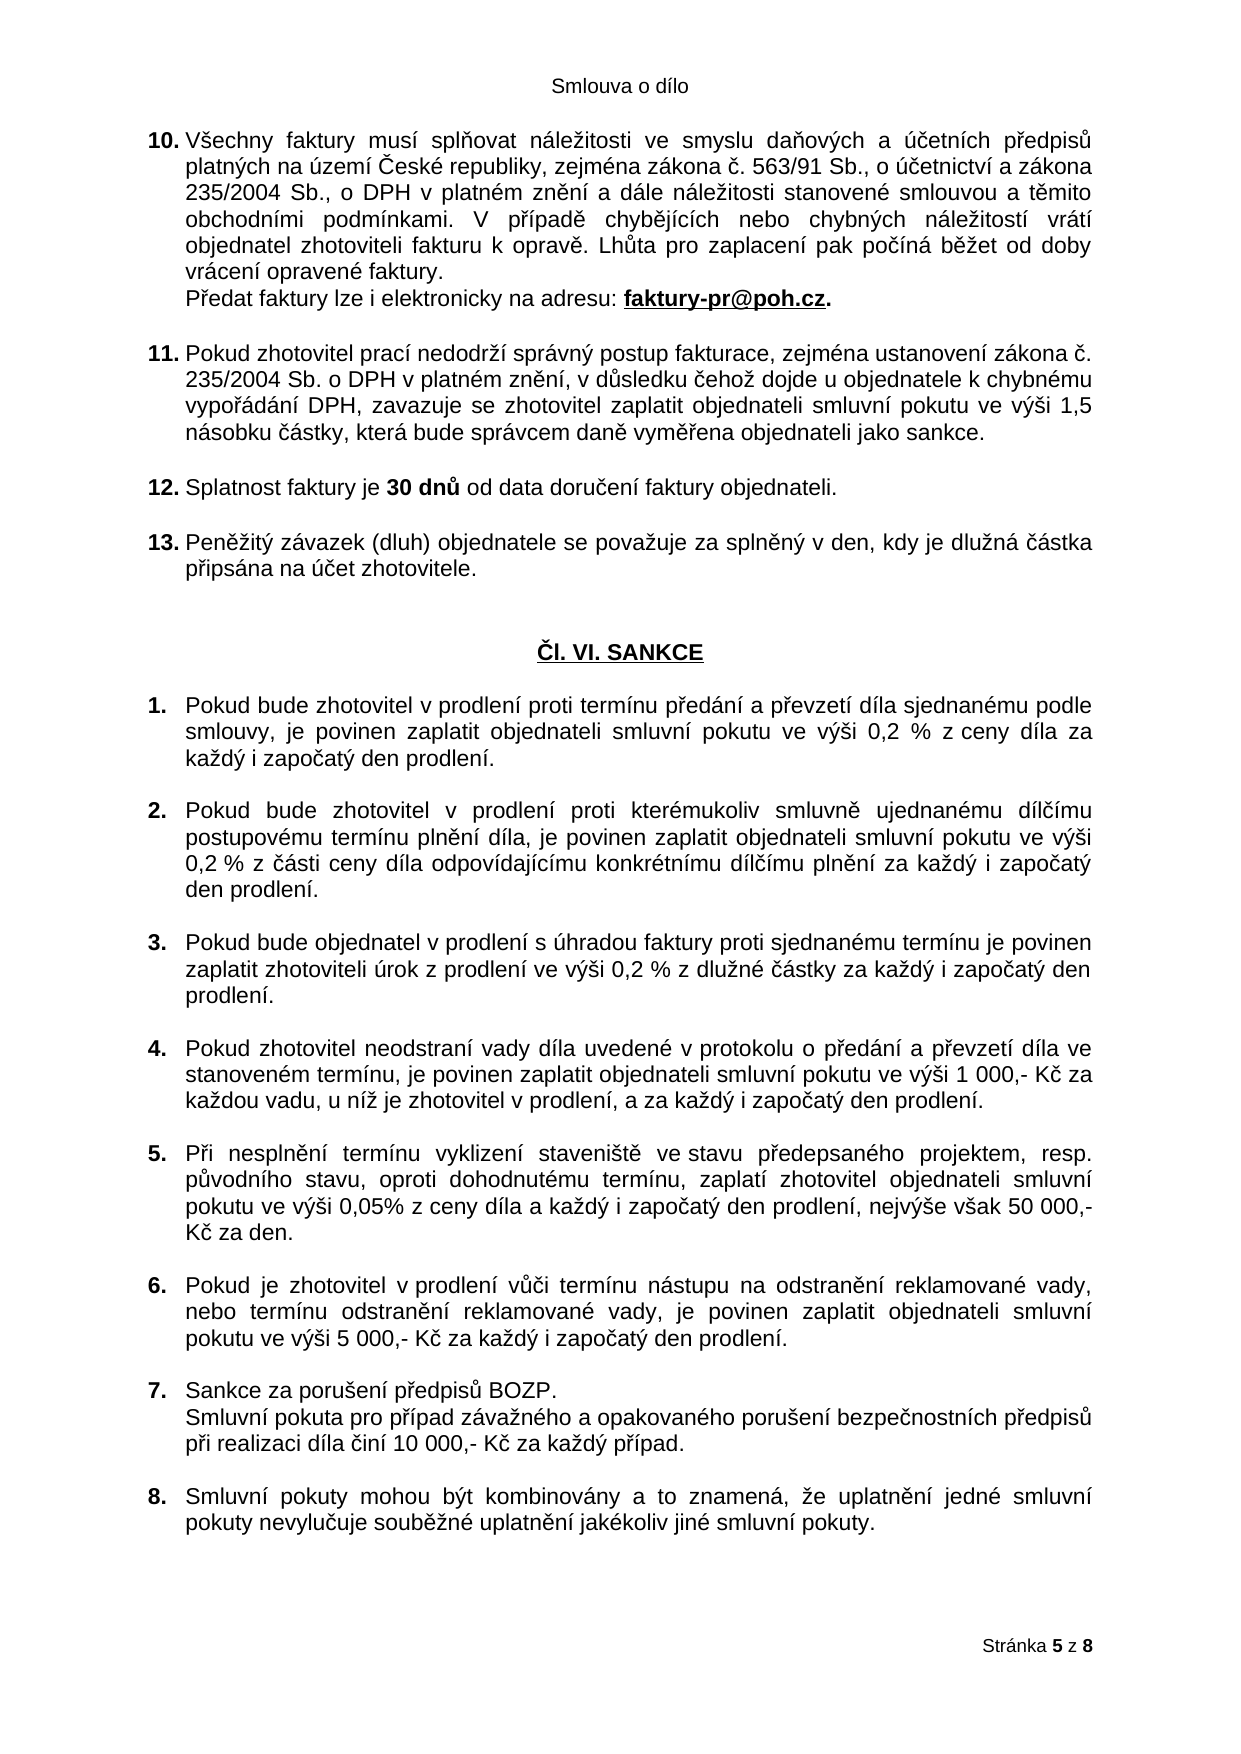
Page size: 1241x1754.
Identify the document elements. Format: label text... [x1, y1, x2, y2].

list Při nesplnění termínu vyklizení staveniště ve stavu předepsaného projektem, resp. původního stavu, oproti dohodnutému termínu, zaplatí zhotovitel objednateli smluvní pokutu ve výši 0,05% z ceny díla a každý i započatý den prodlení, nejvýše však 50 000,-Kč za den. [148, 1140, 1092, 1245]
list Smluvní pokuta pro případ závažného a opakovaného porušení bezpečnostních předpisů při realizaci díla činí 10 000,- Kč za každý případ. [185, 1403, 1092, 1456]
list Pokud je zhotovitel v prodlení vůči termínu nástupu na odstranění reklamované vady, nebo termínu odstranění reklamované vady, je povinen zaplatit objednateli smluvní pokutu ve výši 5 000,- Kč za každý i započatý den prodlení. [148, 1272, 1092, 1351]
list Peněžitý závazek (dluh) objednatele se považuje za splněný v den, kdy je dlužná částka připsána na účet zhotovitele. [148, 529, 1092, 582]
list Pokud bude zhotovitel v prodlení proti kterémukoliv smluvně ujednanému dílčímu postupovému termínu plnění díla, je povinen zaplatit objednateli smluvní pokutu ve výši 0,2 % z části ceny díla odpovídajícímu konkrétnímu dílčímu plnění za každý i započatý den prodlení. [148, 797, 1092, 903]
text Čl. VI. SANKCE [148, 639, 1092, 666]
list Pokud bude zhotovitel v prodlení proti termínu předání a převzetí díla sjednanému podle smlouvy, je povinen zaplatit objednateli smluvní pokutu ve výši 0,2 % z ceny díla za každý i započatý den prodlení. [148, 692, 1092, 771]
list Pokud zhotovitel prací nedodrží správný postup fakturace, zejména ustanovení zákona č. 235/2004 Sb. o DPH v platném znění, v důsledku čehož dojde u objednatele k chybnému vypořádání DPH, zavazuje se zhotovitel zaplatit objednateli smluvní pokutu ve výši 1,5 násobku částky, která bude správcem daně vyměřena objednateli jako sankce. [148, 340, 1092, 445]
list Všechny faktury musí splňovat náležitosti ve smyslu daňových a účetních předpisů platných na území České republiky, zejména zákona č. 563/91 Sb., o účetnictví a zákona 235/2004 Sb., o DPH v platném znění a dále náležitosti stanovené smlouvou a těmito obchodními podmínkami. V případě chybějících nebo chybných náležitostí vrátí objednatel zhotoviteli fakturu k opravě. Lhůta pro zaplacení pak počíná běžet od doby vrácení opravené faktury. [148, 127, 1092, 285]
list Předat faktury lze i elektronicky na adresu: faktury-pr@poh.cz. [185, 285, 1092, 311]
list Smluvní pokuty mohou být kombinovány a to znamená, že uplatnění jedné smluvní pokuty nevylučuje souběžné uplatnění jakékoliv jiné smluvní pokuty. [148, 1483, 1092, 1535]
list Pokud zhotovitel neodstraní vady díla uvedené v protokolu o předání a převzetí díla ve stanoveném termínu, je povinen zaplatit objednateli smluvní pokutu ve výši 1 000,- Kč za každou vadu, u níž je zhotovitel v prodlení, a za každý i započatý den prodlení. [148, 1034, 1092, 1114]
list Pokud bude objednatel v prodlení s úhradou faktury proti sjednanému termínu je povinen zaplatit zhotoviteli úrok z prodlení ve výši 0,2 % z dlužné částky za každý i započatý den prodlení. [148, 929, 1092, 1008]
list Sankce za porušení předpisů BOZP. [148, 1377, 1092, 1403]
list Splatnost faktury je 30 dnů od data doručení faktury objednateli. [148, 474, 1092, 500]
